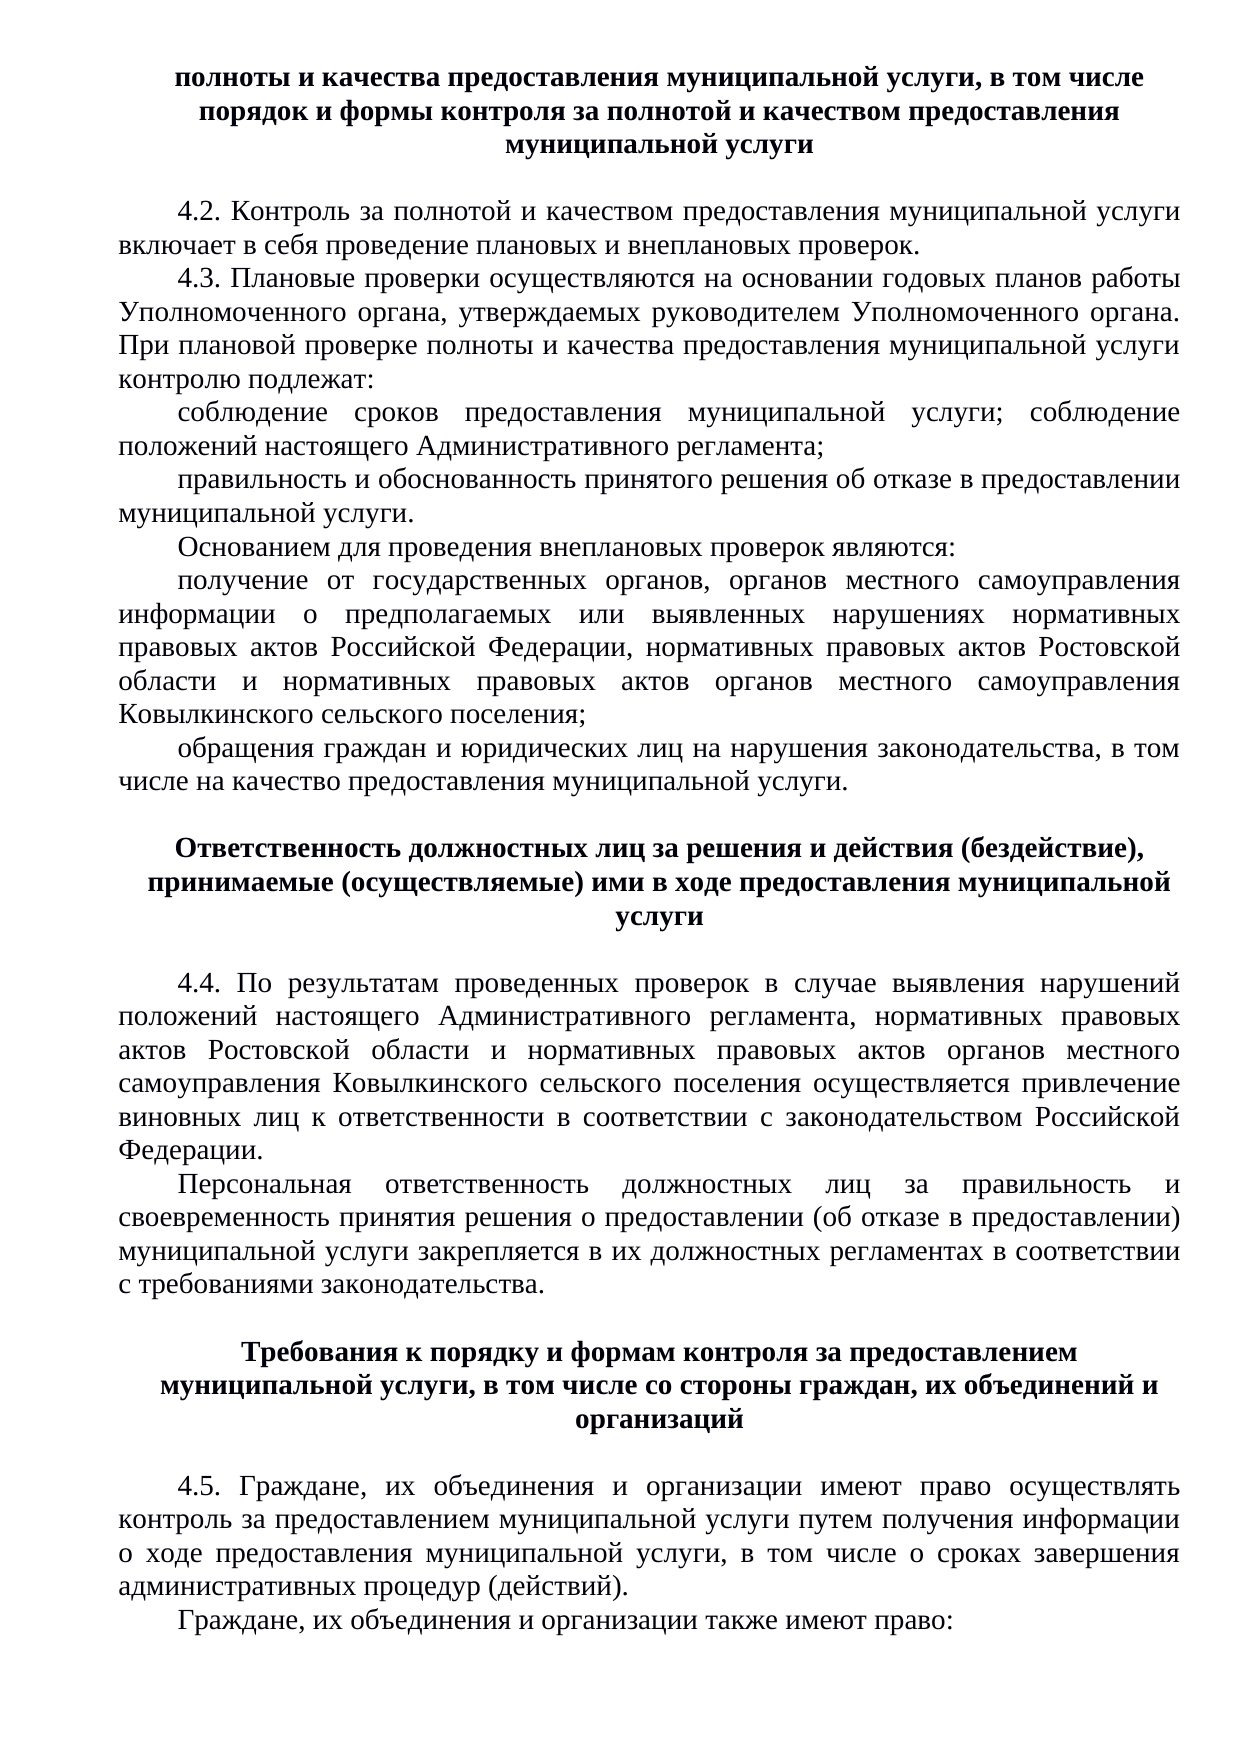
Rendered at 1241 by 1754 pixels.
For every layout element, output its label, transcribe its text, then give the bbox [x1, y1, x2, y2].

text обращения граждан и юридических лиц на нарушения законодательства, в том числе на качество предоставления муниципальной услуги. [118, 730, 1181, 797]
text Основанием для проведения внеплановых проверок являются: [118, 529, 1181, 562]
subtitle Ответственность должностных лиц за решения и действия (бездействие), принимаемые (осуществляемые) ими в ходе предоставления муниципальной услуги [138, 831, 1181, 931]
subtitle Требования к порядку и формам контроля за предоставлением муниципальной услуги, в том числе со стороны граждан, их объединений и организаций [138, 1334, 1181, 1434]
text 4.4. По результатам проведенных проверок в случае выявления нарушений положений настоящего Административного регламента, нормативных правовых актов Ростовской области и нормативных правовых актов органов местного самоуправления Ковылкинского сельского поселения осуществляется привлечение виновных лиц к ответственности в соответствии с законодательством Российской Федерации. [118, 965, 1181, 1166]
text 4.2. Контроль за полнотой и качеством предоставления муниципальной услуги включает в себя проведение плановых и внеплановых проверок. [118, 193, 1181, 260]
text Граждане, их объединения и организации также имеют право: [118, 1602, 1181, 1636]
text Персональная ответственность должностных лиц за правильность и своевременность принятия решения о предоставлении (об отказе в предоставлении) муниципальной услуги закрепляется в их должностных регламентах в соответствии с требованиями законодательства. [118, 1166, 1181, 1300]
text правильность и обоснованность принятого решения об отказе в предоставлении муниципальной услуги. [118, 462, 1181, 529]
text получение от государственных органов, органов местного самоуправления информации о предполагаемых или выявленных нарушениях нормативных правовых актов Российской Федерации, нормативных правовых актов Ростовской области и нормативных правовых актов органов местного самоуправления Ковылкинского сельского поселения; [118, 562, 1181, 730]
text 4.3. Плановые проверки осуществляются на основании годовых планов работы Уполномоченного органа, утверждаемых руководителем Уполномоченного органа. При плановой проверке полноты и качества предоставления муниципальной услуги контролю подлежат: [118, 260, 1181, 394]
text соблюдение сроков предоставления муниципальной услуги; соблюдение положений настоящего Административного регламента; [118, 394, 1181, 462]
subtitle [138, 59, 1181, 160]
text 4.5. Граждане, их объединения и организации имеют право осуществлять контроль за предоставлением муниципальной услуги путем получения информации о ходе предоставления муниципальной услуги, в том числе о сроках завершения административных процедур (действий). [118, 1468, 1181, 1602]
